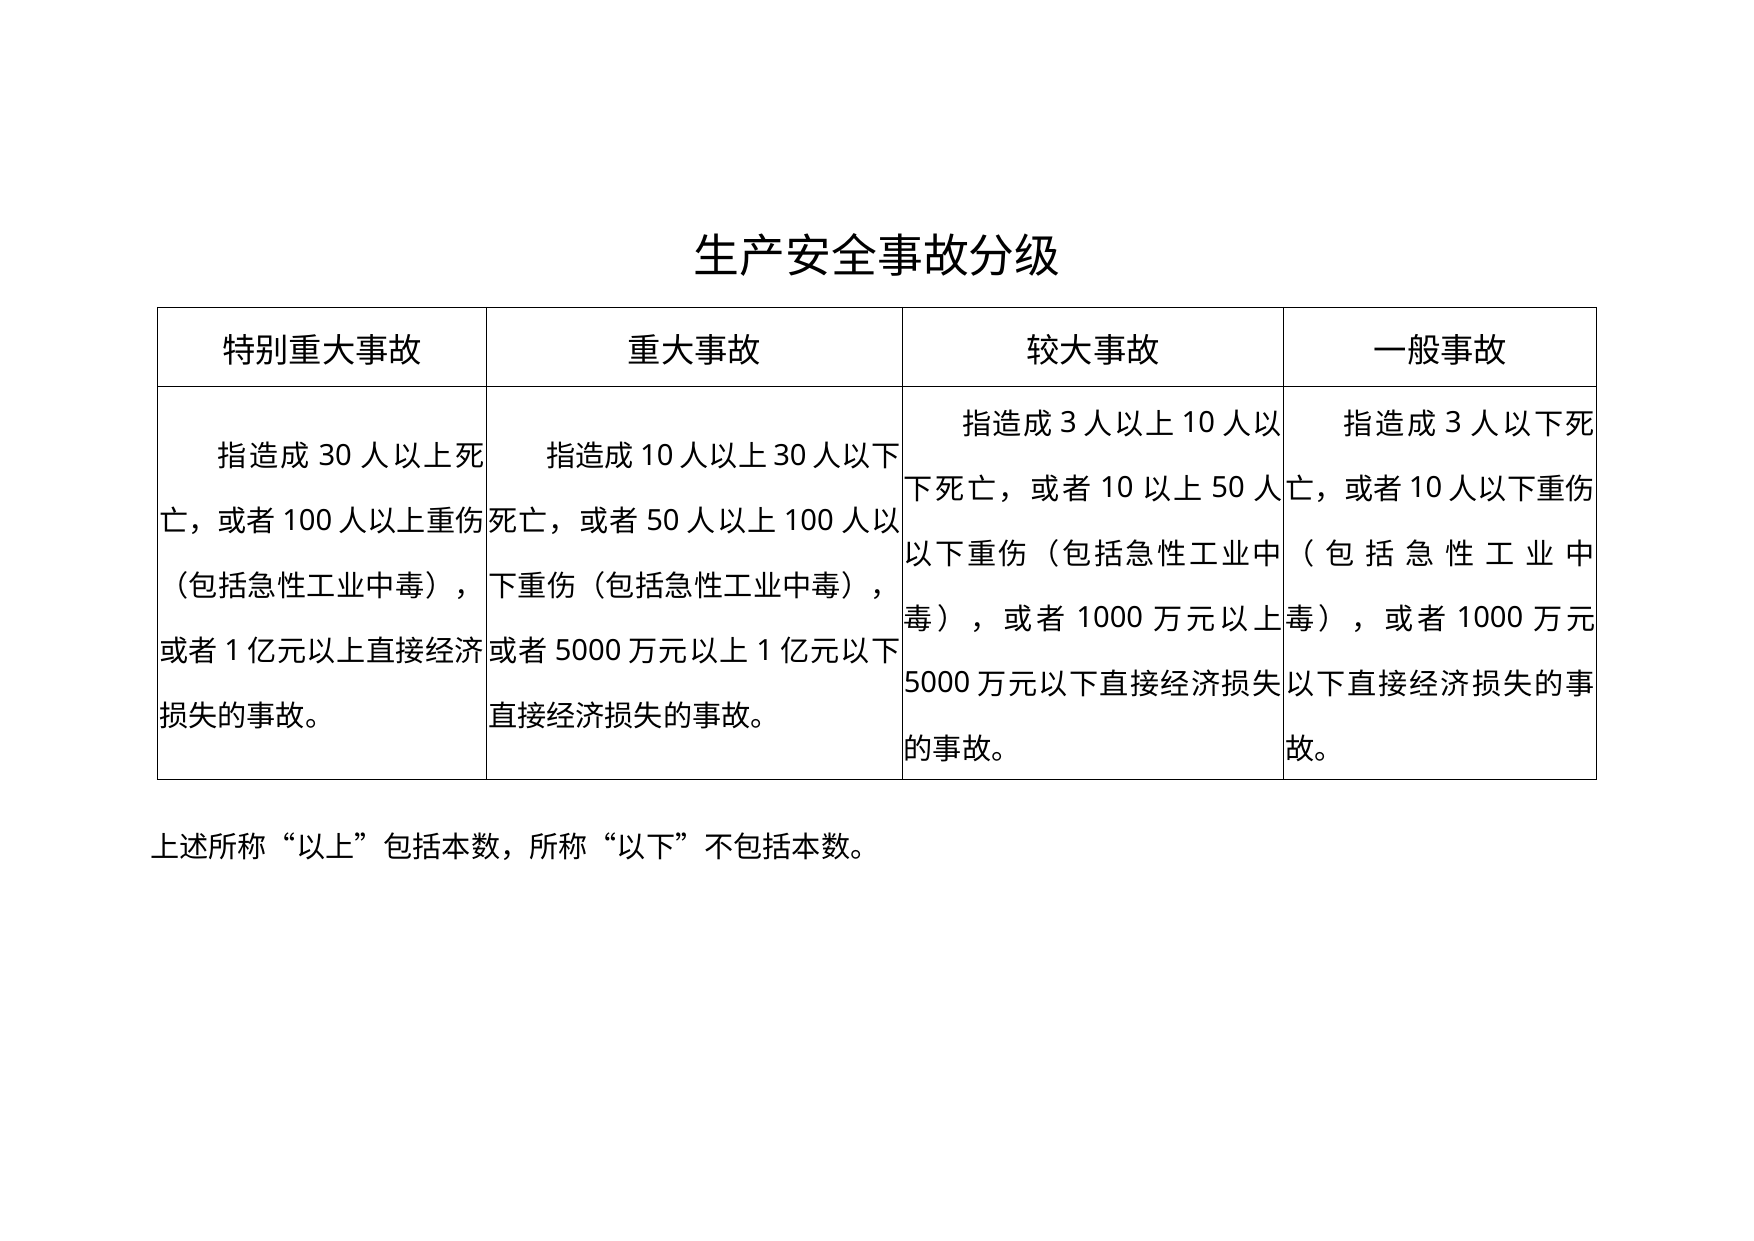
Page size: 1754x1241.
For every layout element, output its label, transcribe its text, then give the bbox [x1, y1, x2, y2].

table_cell 指造成3人以上10人以下死亡，或者10以上50人以下重伤（包括急性工业中毒），或者1000万元以上5000万元以下直接经济损失的事故。 [903, 387, 1283, 779]
table_cell 重大事故 [487, 308, 902, 386]
table_cell 指造成3人以下死亡，或者10人以下重伤（包括急性工业中毒），或者1000万元以下直接经济损失的事故。 [1284, 387, 1596, 779]
table_cell 指造成30人以上死亡，或者100人以上重伤（包括急性工业中毒），或者1亿元以上直接经济损失的事故。 [158, 387, 486, 779]
table_cell 一般事故 [1284, 308, 1596, 386]
table_cell 特别重大事故 [158, 308, 486, 386]
text 上述所称“以上”包括本数，所称“以下”不包括本数。 [150, 812, 1604, 877]
table_header 生产安全事故分级 [157, 198, 1597, 307]
table_cell 指造成10人以上30人以下死亡，或者50人以上100人以下重伤（包括急性工业中毒），或者5000万元以上1亿元以下直接经济损失的事故。 [487, 387, 902, 779]
table_cell 较大事故 [903, 308, 1283, 386]
